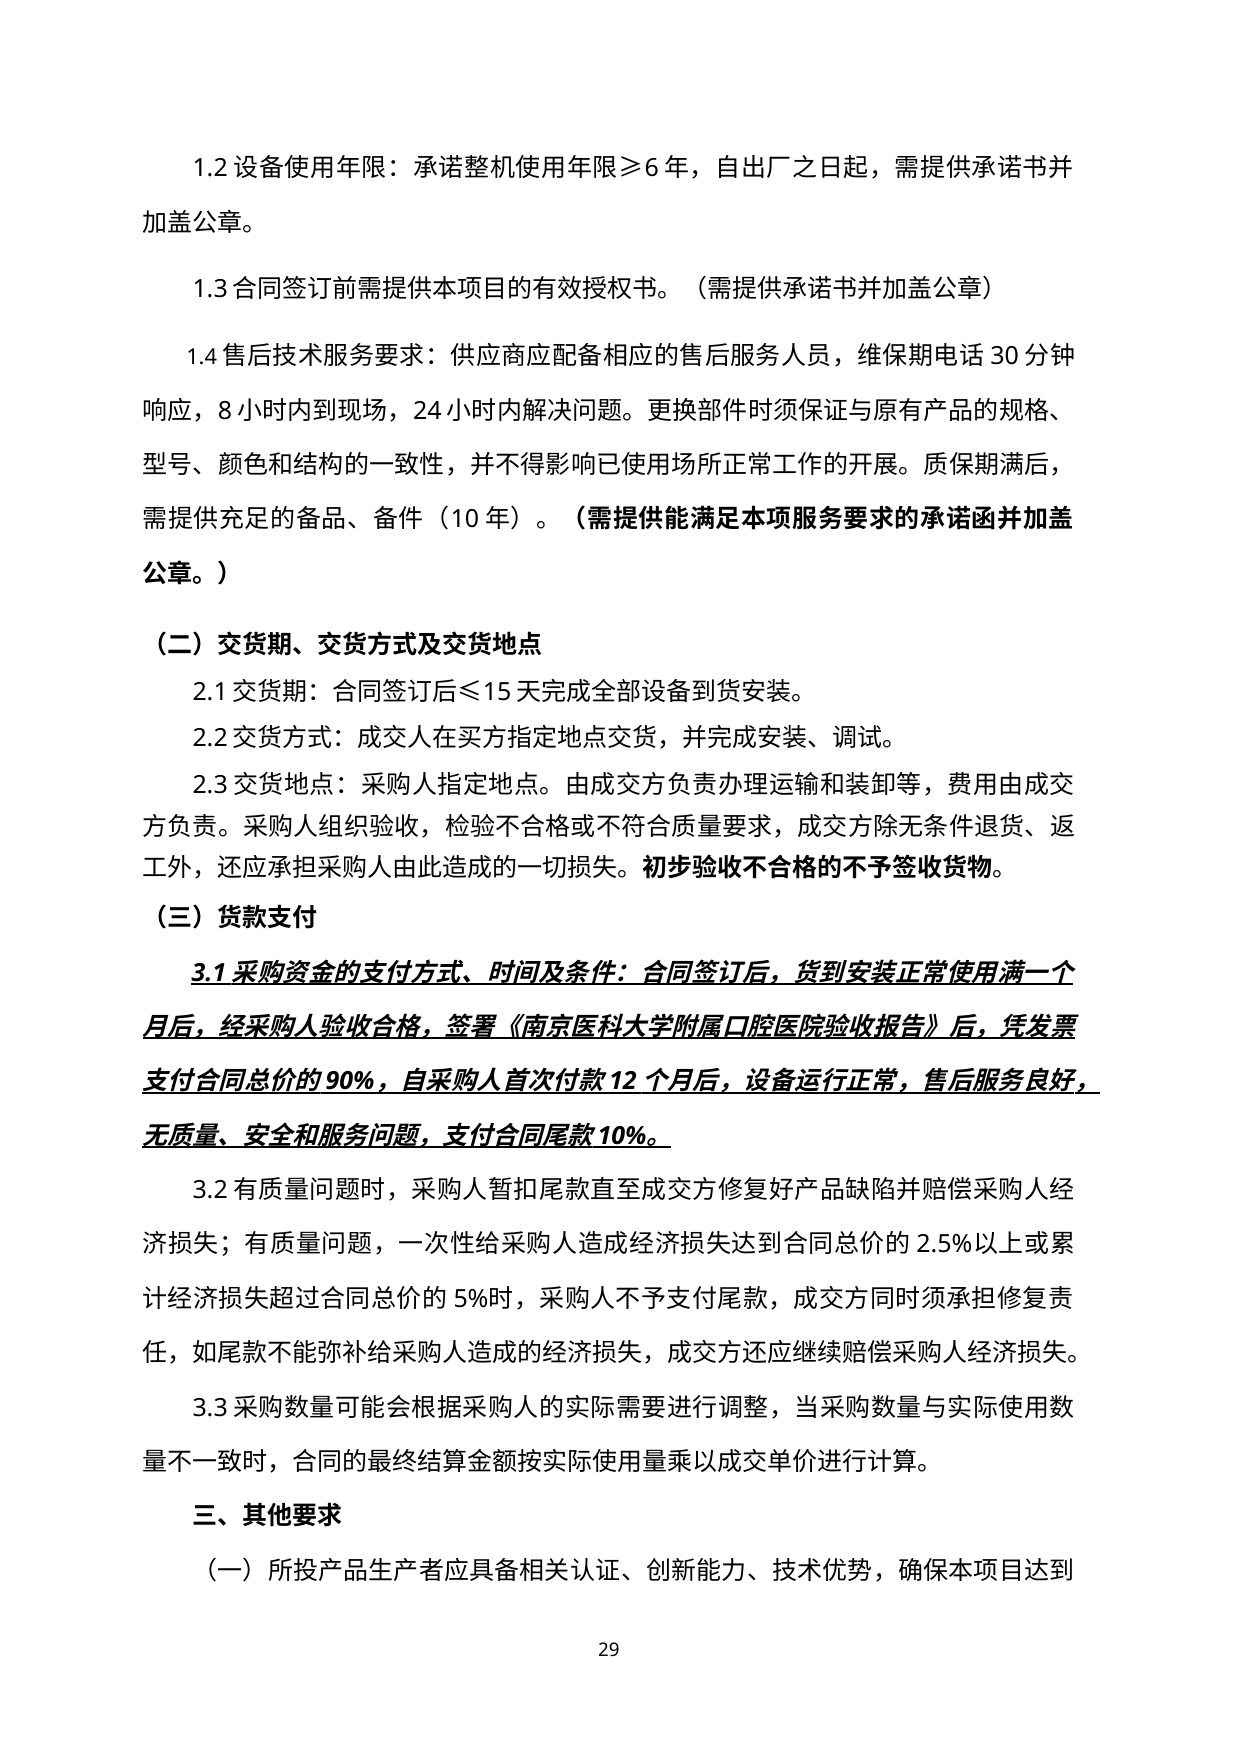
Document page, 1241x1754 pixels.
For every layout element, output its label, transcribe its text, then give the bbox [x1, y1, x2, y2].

text （三）货款支付 [142, 898, 1075, 934]
text （二）交货期、交货方式及交货地点 [142, 620, 1075, 662]
text 1.3合同签订前需提供本项目的有效授权书。（需提供承诺书并加盖公章） [142, 269, 1075, 305]
text 2.1交货期：合同签订后≤15天完成全部设备到货安装。 [142, 667, 1075, 708]
text 1.2设备使用年限：承诺整机使用年限≥6年，自出厂之日起，需提供承诺书并加盖公章。 [142, 148, 1075, 238]
text 2.3交货地点：采购人指定地点。由成交方负责办理运输和装卸等，费用由成交方负责。采购人组织验收，检验不合格或不符合质量要求，成交方除无条件退货、返工外，还应承担采购人由此造成的一切损失。初步验收不合格的不予签收货物。 [142, 760, 1075, 885]
text 3.1采购资金的支付方式、时间及条件：合同签订后，货到安装正常使用满一个月后，经采购人验收合格，签署《南京医科大学附属口腔医院验收报告》后，凭发票支付合同总价的90%，自采购人首次付款12个月后，设备运行正常，售后服务良好，无质量、安全和服务问题，支付合同尾款10%。 [142, 1093, 1075, 1151]
text 3.1采购资金的支付方式、时间及条件：合同签订后，货到安装正常使用满一个月后，经采购人验收合格，签署《南京医科大学附属口腔医院验收报告》后，凭发票支付合同总价的90%，自采购人首次付款12个月后，设备运行正常，售后服务良好，无质量、安全和服务问题，支付合同尾款10%。 [142, 952, 1075, 1037]
text 2.2交货方式：成交人在买方指定地点交货，并完成安装、调试。 [142, 713, 1075, 755]
text 3.2有质量问题时，采购人暂扣尾款直至成交方修复好产品缺陷并赔偿采购人经济损失；有质量问题，一次性给采购人造成经济损失达到合同总价的2.5%以上或累计经济损失超过合同总价的5%时，采购人不予支付尾款，成交方同时须承担修复责任，如尾款不能弥补给采购人造成的经济损失，成交方还应继续赔偿采购人经济损失。 [142, 1169, 1075, 1369]
text 三、其他要求 [142, 1496, 1075, 1532]
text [142, 1550, 1075, 1586]
text 1.4售后技术服务要求：供应商应配备相应的售后服务人员，维保期电话30分钟响应，8小时内到现场，24小时内解决问题。更换部件时须保证与原有产品的规格、型号、颜色和结构的一致性，并不得影响已使用场所正常工作的开展。质保期满后，需提供充足的备品、备件（10年）。（需提供能满足本项服务要求的承诺函并加盖公章。） [142, 336, 1075, 589]
text 3.1采购资金的支付方式、时间及条件：合同签订后，货到安装正常使用满一个月后，经采购人验收合格，签署《南京医科大学附属口腔医院验收报告》后，凭发票支付合同总价的90%，自采购人首次付款12个月后，设备运行正常，售后服务良好，无质量、安全和服务问题，支付合同尾款10%。 [142, 1038, 1075, 1092]
text 3.3采购数量可能会根据采购人的实际需要进行调整，当采购数量与实际使用数量不一致时，合同的最终结算金额按实际使用量乘以成交单价进行计算。 [142, 1387, 1075, 1478]
